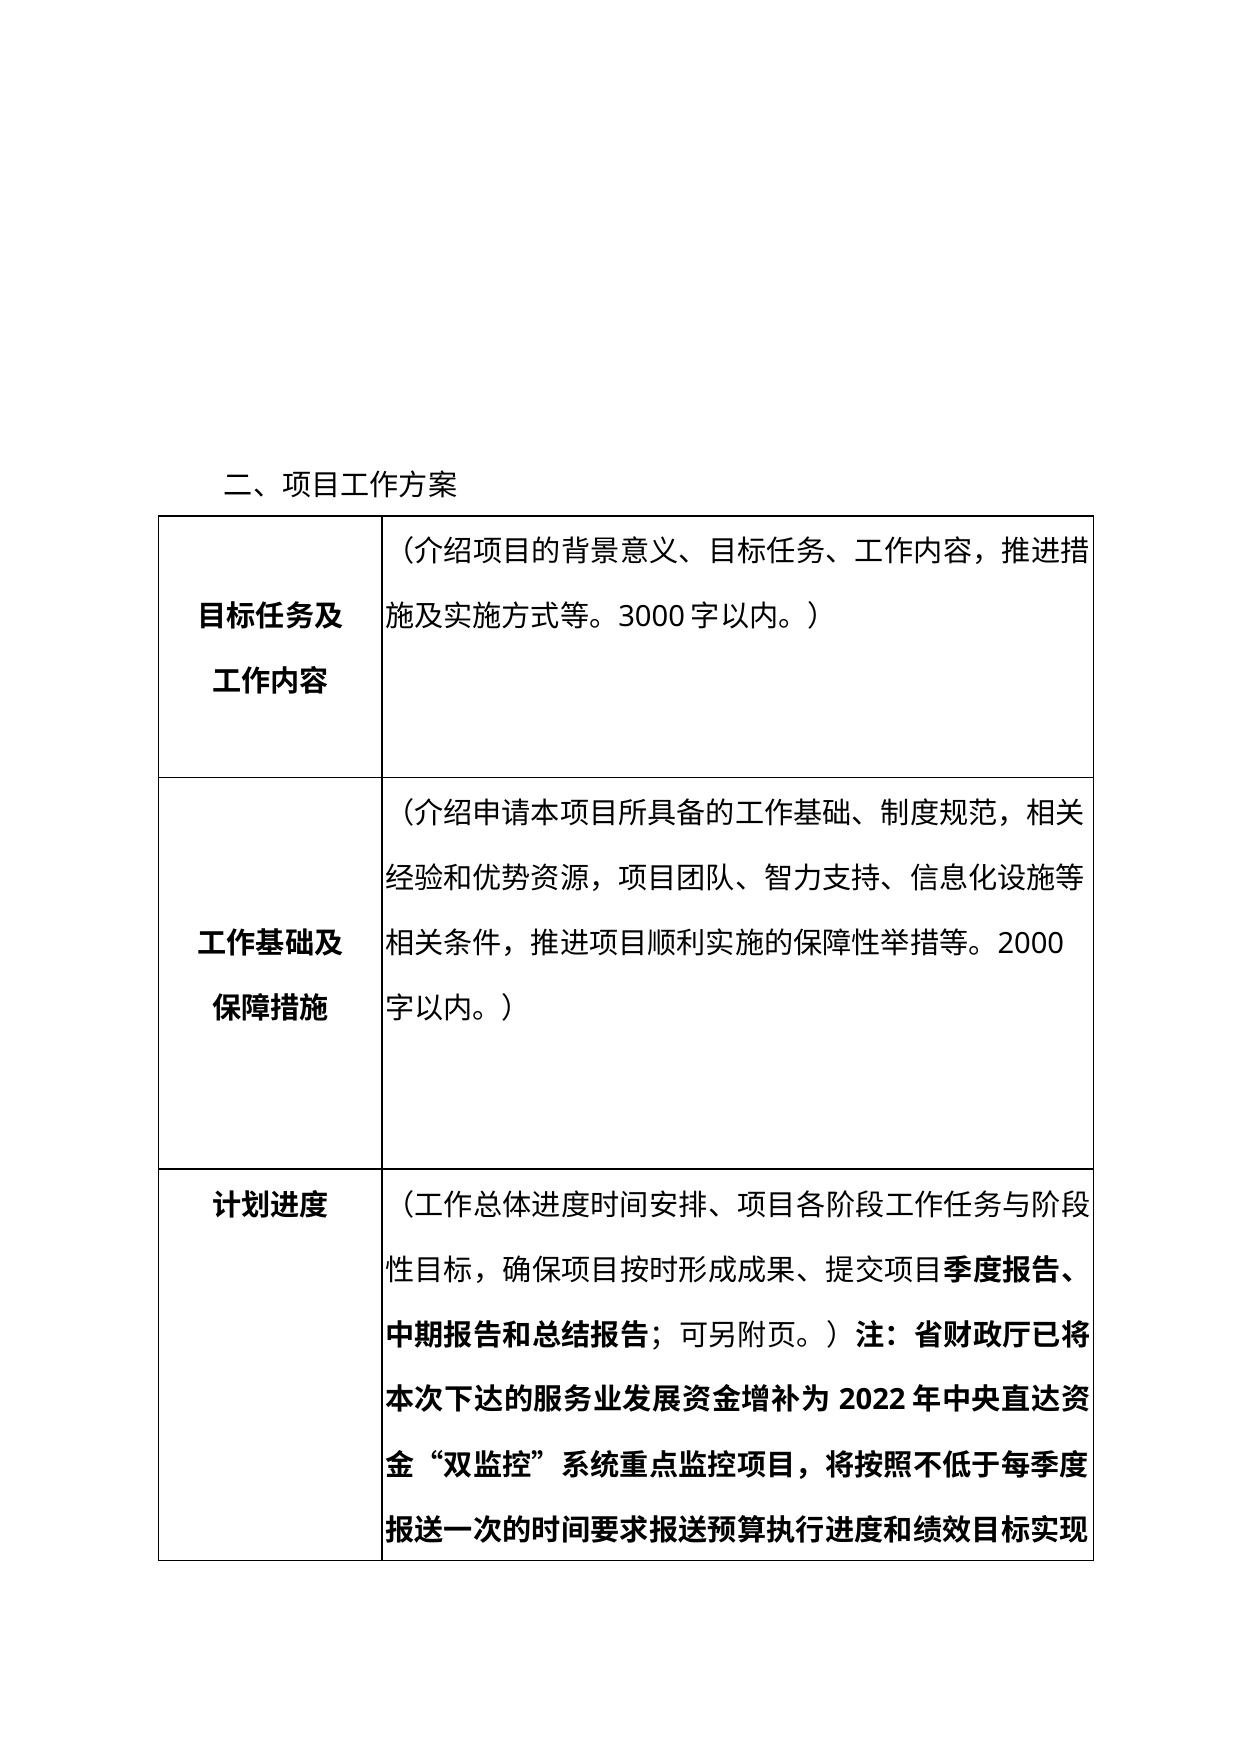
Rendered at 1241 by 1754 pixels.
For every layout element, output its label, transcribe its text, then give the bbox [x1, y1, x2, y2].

table_cell 工作基础及 保障措施 [159, 778, 381, 1168]
table_cell （介绍申请本项目所具备的工作基础、制度规范，相关经验和优势资源，项目团队、智力支持、信息化设施等相关条件，推进项目顺利实施的保障性举措等。2000字以内。） [383, 778, 1093, 1168]
text 二、项目工作方案 [165, 450, 1087, 515]
table_header （介绍项目的背景意义、目标任务、工作内容，推进措施及实施方式等。3000字以内。） [383, 517, 1093, 777]
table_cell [383, 1170, 1093, 1560]
table_header 目标任务及 工作内容 [159, 517, 381, 777]
table_cell 计划进度 [159, 1170, 381, 1560]
